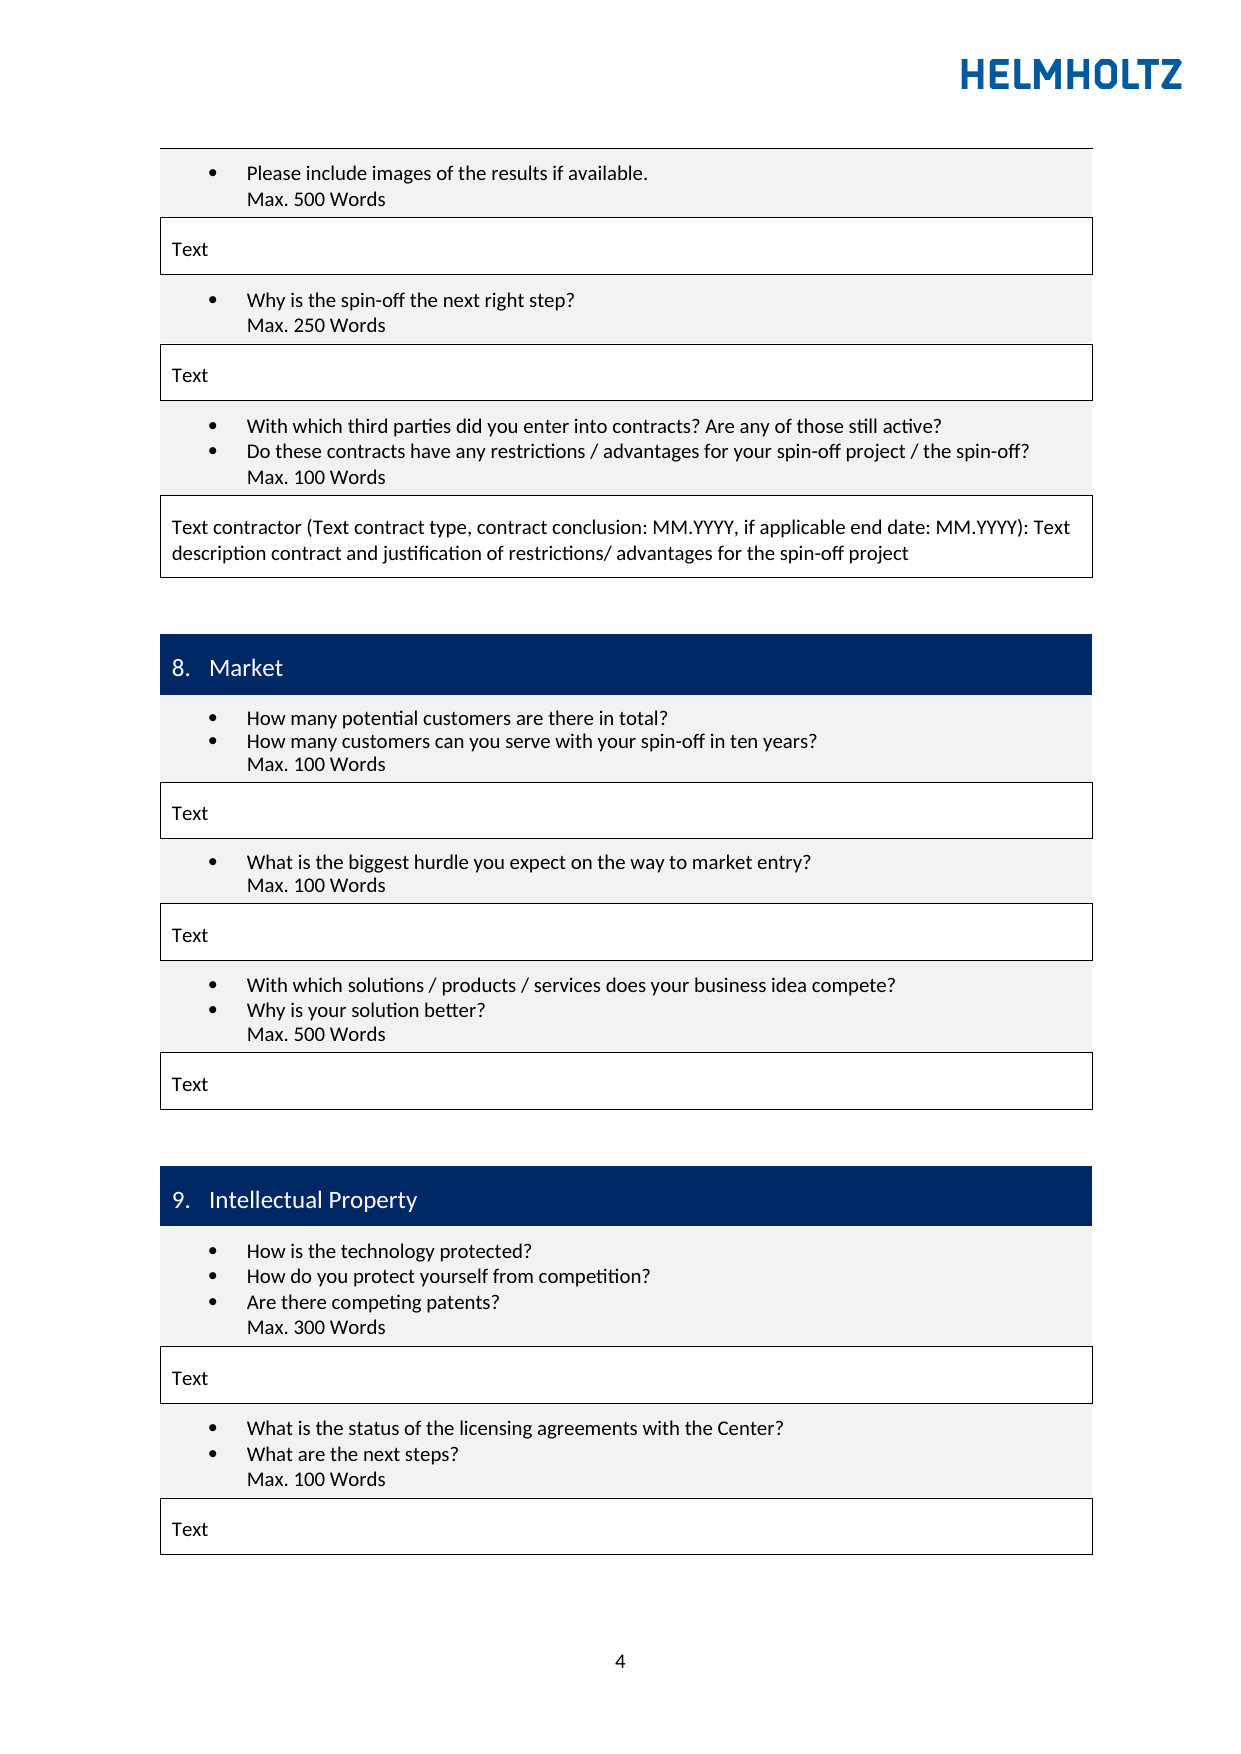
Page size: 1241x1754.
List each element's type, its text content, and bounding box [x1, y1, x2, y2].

table_cell Why is the spin-off the next right step? Max. 250 Words [160, 275, 1092, 343]
table_cell How is the technology protected? How do you protect yourself from competition? Are there competing patents? Max. 300 Words [160, 1226, 1092, 1346]
table_header Intellectual Property [160, 1166, 1092, 1226]
table_cell Text [161, 1499, 1092, 1554]
table_cell Text contractor (Text contract type, contract conclusion: MM.YYYY, if applicable end date: MM.YYYY): Text description contract and justification of restrictions/ advantages for the spin-off project [161, 496, 1092, 577]
table_cell With which solutions / products / services does your business idea compete? Why is your solution better? Max. 500 Words [160, 961, 1092, 1052]
table_cell Text [161, 904, 1092, 959]
table_cell How many potential customers are there in total? How many customers can you serve with your spin-off in ten years? Max. 100 Words [160, 695, 1092, 782]
table_cell Text [161, 218, 1092, 274]
table_cell What is the biggest hurdle you expect on the way to market entry? Max. 100 Words [160, 839, 1092, 903]
picture [902, 0, 1241, 149]
table_cell With which third parties did you enter into contracts? Are any of those still active? Do these contracts have any restrictions / advantages for your spin-off project / the spin-off? Max. 100 Words [160, 401, 1092, 495]
table_cell Text [161, 1347, 1092, 1402]
table_header Market [160, 634, 1092, 695]
table_cell Text [161, 345, 1092, 400]
table_cell Text [161, 783, 1092, 838]
table_cell Text [161, 1053, 1092, 1109]
table_cell What is the status of the licensing agreements with the Center? What are the next steps? Max. 100 Words [160, 1404, 1092, 1497]
